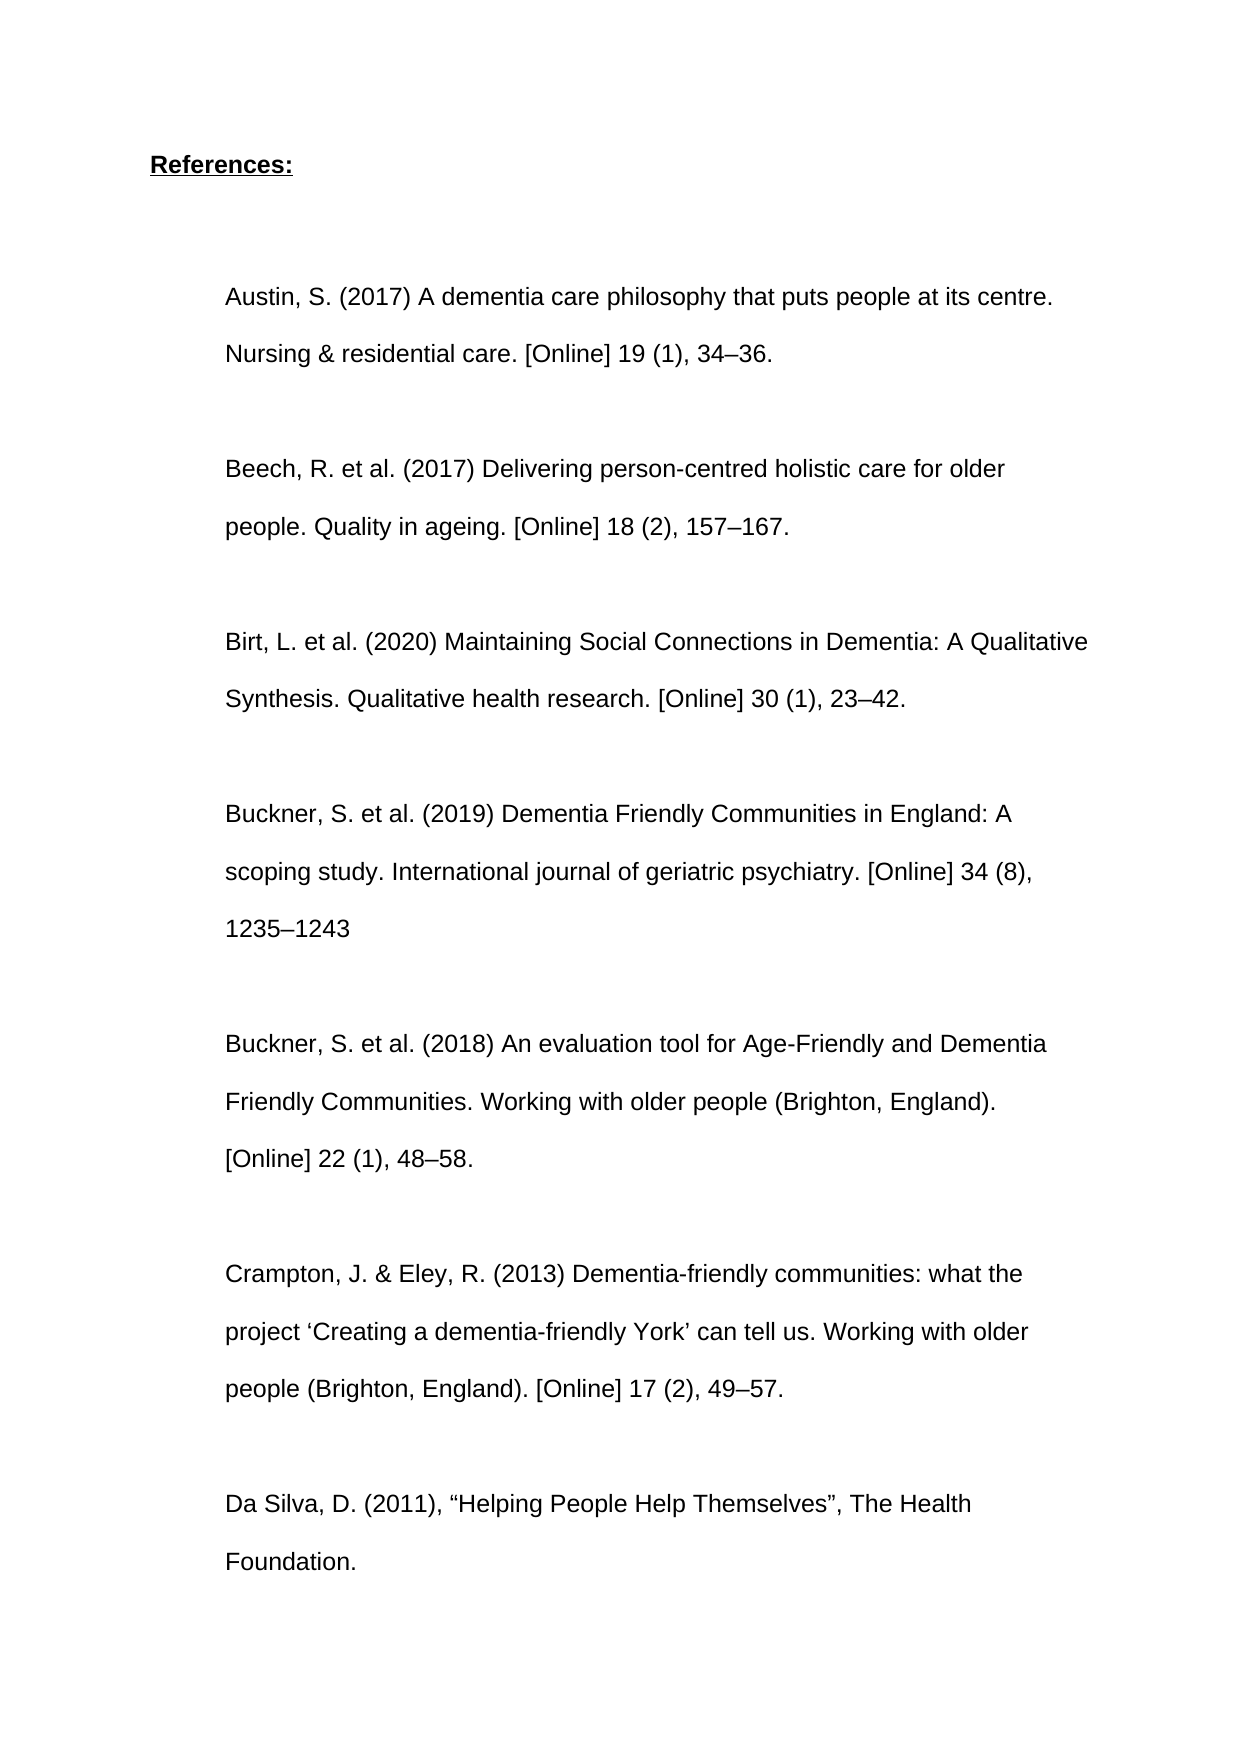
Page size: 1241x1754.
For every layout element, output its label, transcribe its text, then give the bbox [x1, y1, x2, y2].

text References: [150, 150, 1090, 179]
list Buckner, S. et al. (2019) Dementia Friendly Communities in England: A scoping study. International journal of geriatric psychiatry. [Online] 34 (8), 1235–1243 [225, 799, 1090, 943]
list Da Silva, D. (2011), “Helping People Help Themselves”, The Health Foundation. [225, 1489, 1090, 1575]
list Austin, S. (2017) A dementia care philosophy that puts people at its centre. Nursing & residential care. [Online] 19 (1), 34–36. [225, 282, 1090, 368]
list Crampton, J. & Eley, R. (2013) Dementia-friendly communities: what the project ‘Creating a dementia-friendly York’ can tell us. Working with older people (Brighton, England). [Online] 17 (2), 49–57. [225, 1259, 1090, 1403]
list Buckner, S. et al. (2018) An evaluation tool for Age-Friendly and Dementia Friendly Communities. Working with older people (Brighton, England). [Online] 22 (1), 48–58. [225, 1029, 1090, 1173]
list Beech, R. et al. (2017) Delivering person-centred holistic care for older people. Quality in ageing. [Online] 18 (2), 157–167. [225, 454, 1090, 540]
list Birt, L. et al. (2020) Maintaining Social Connections in Dementia: A Qualitative Synthesis. Qualitative health research. [Online] 30 (1), 23–42. [225, 627, 1090, 713]
